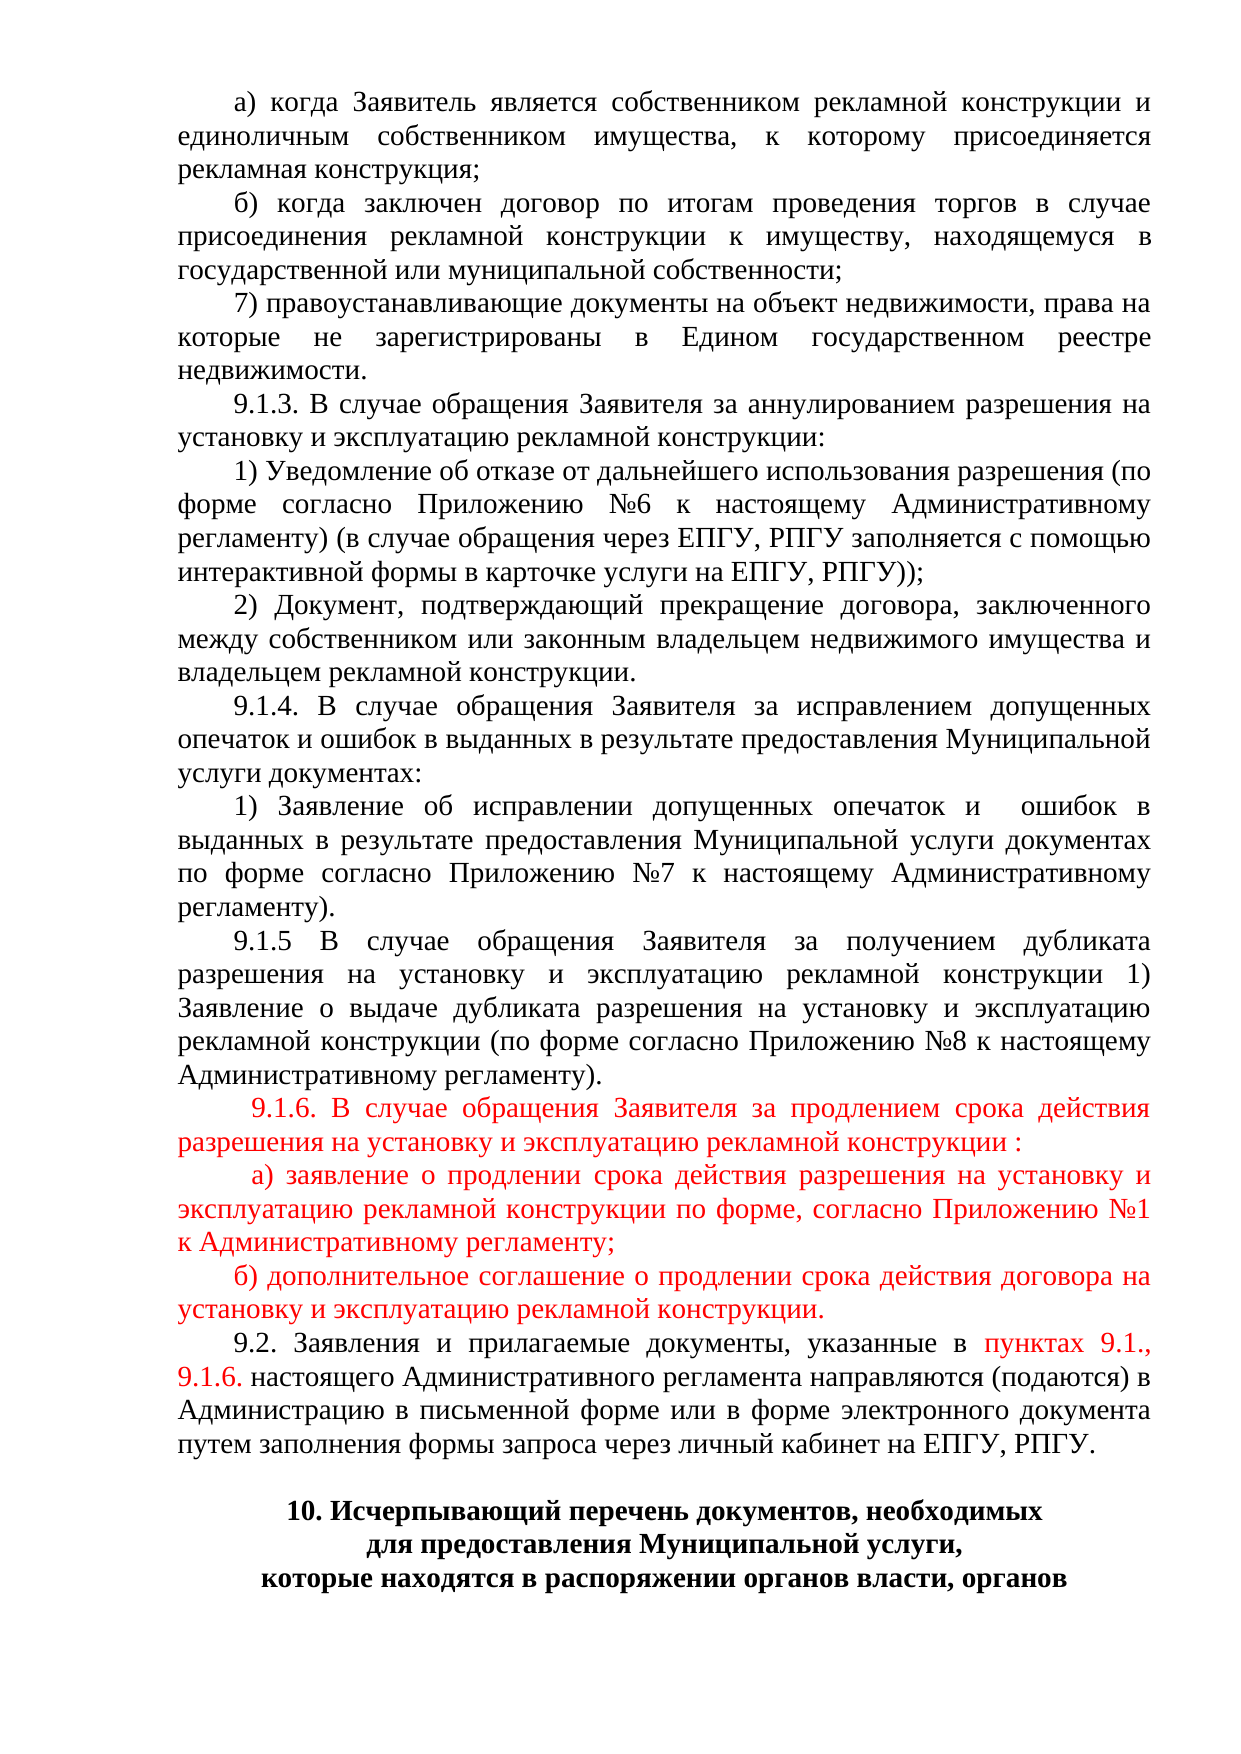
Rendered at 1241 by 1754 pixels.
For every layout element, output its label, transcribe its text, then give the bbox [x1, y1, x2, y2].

text б) когда заключен договор по итогам проведения торгов в случае присоединения рекламной конструкции к имуществу, находящемуся в государственной или муниципальной собственности; [177, 185, 1152, 285]
text б) дополнительное соглашение о продлении срока действия договора на установку и эксплуатацию рекламной конструкции. [177, 1258, 1152, 1325]
text а) заявление о продлении срока действия разрешения на установку и эксплуатацию рекламной конструкции по форме, согласно Приложению №1 к Административному регламенту; [177, 1157, 1152, 1258]
text 1) Заявление об исправлении допущенных опечаток и ошибок в выданных в результате предоставления Муниципальной услуги документах по форме согласно Приложению №7 к настоящему Административному регламенту). [177, 788, 1152, 923]
text 9.1.5 В случае обращения Заявителя за получением дубликата разрешения на установку и эксплуатацию рекламной конструкции 1) Заявление о выдаче дубликата разрешения на установку и эксплуатацию рекламной конструкции (по форме согласно Приложению №8 к настоящему Административному регламенту). [177, 923, 1152, 1090]
text а) когда Заявитель является собственником рекламной конструкции и единоличным собственником имущества, к которому присоединяется рекламная конструкция; [177, 84, 1152, 185]
text 9.1.3. В случае обращения Заявителя за аннулированием разрешения на установку и эксплуатацию рекламной конструкции: [177, 386, 1152, 453]
text 9.1.6. В случае обращения Заявителя за продлением срока действия разрешения на установку и эксплуатацию рекламной конструкции : [177, 1090, 1152, 1157]
text 9.1.4. В случае обращения Заявителя за исправлением допущенных опечаток и ошибок в выданных в результате предоставления Муниципальной услуги документах: [177, 688, 1152, 788]
text 7) правоустанавливающие документы на объект недвижимости, права на которые не зарегистрированы в Едином государственном реестре недвижимости. [177, 285, 1152, 386]
text 9.2. Заявления и прилагаемые документы, указанные в пунктах 9.1., 9.1.6. настоящего Административного регламента направляются (подаются) в Администрацию в письменной форме или в форме электронного документа путем заполнения формы запроса через личный кабинет на ЕПГУ, РПГУ. [177, 1325, 1152, 1459]
text которые находятся в распоряжении органов власти, органов [177, 1560, 1152, 1593]
text 1) Уведомление об отказе от дальнейшего использования разрешения (по форме согласно Приложению №6 к настоящему Административному регламенту) (в случае обращения через ЕПГУ, РПГУ заполняется с помощью интерактивной формы в карточке услуги на ЕПГУ, РПГУ)); [177, 453, 1152, 587]
text для предоставления Муниципальной услуги, [177, 1526, 1152, 1560]
text 2) Документ, подтверждающий прекращение договора, заключенного между собственником или законным владельцем недвижимого имущества и владельцем рекламной конструкции. [177, 587, 1152, 688]
text 10. Исчерпывающий перечень документов, необходимых [177, 1493, 1152, 1526]
